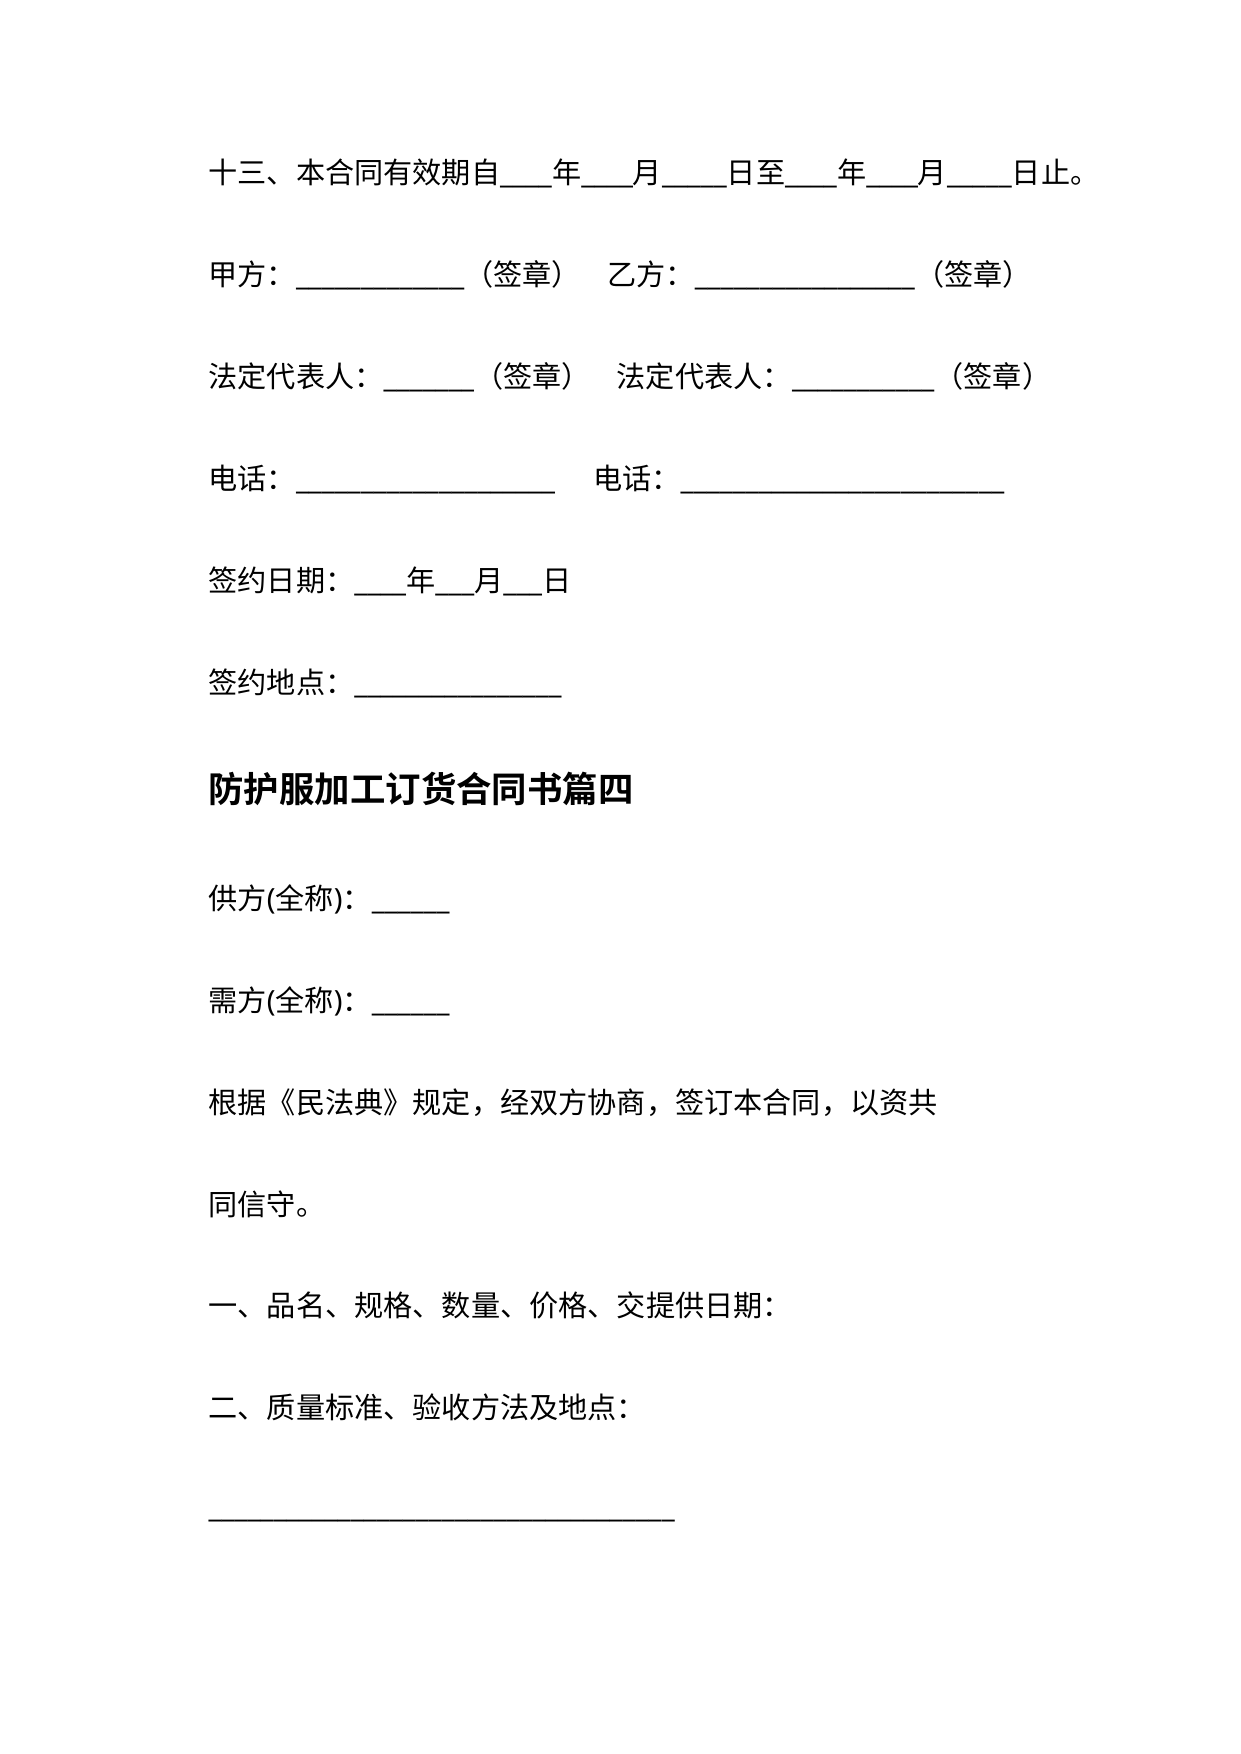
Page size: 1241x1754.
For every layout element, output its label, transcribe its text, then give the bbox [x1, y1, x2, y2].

text 甲方：_____________（签章） 乙方：_________________（签章） [150, 252, 1090, 294]
text 供方(全称)：______ [150, 875, 1090, 918]
text 同信守。 [150, 1181, 1090, 1223]
text 二、质量标准、验收方法及地点： [150, 1384, 1090, 1427]
text 十三、本合同有效期自____年____月_____日至____年____月_____日止。 [150, 150, 1090, 192]
text 法定代表人：_______（签章） 法定代表人：___________（签章） [150, 354, 1090, 396]
text 需方(全称)：______ [150, 977, 1090, 1020]
text 签约地点：________________ [150, 660, 1090, 702]
text 防护服加工订货合同书篇四 [150, 762, 1090, 813]
text 根据《民法典》规定，经双方协商，签订本合同，以资共 [150, 1079, 1090, 1122]
text 电话：____________________ 电话：_________________________ [150, 456, 1090, 498]
text ____________________________________ [150, 1486, 1090, 1526]
text 签约日期：____年___月___日 [150, 558, 1090, 600]
text 一、品名、规格、数量、价格、交提供日期： [150, 1283, 1090, 1325]
